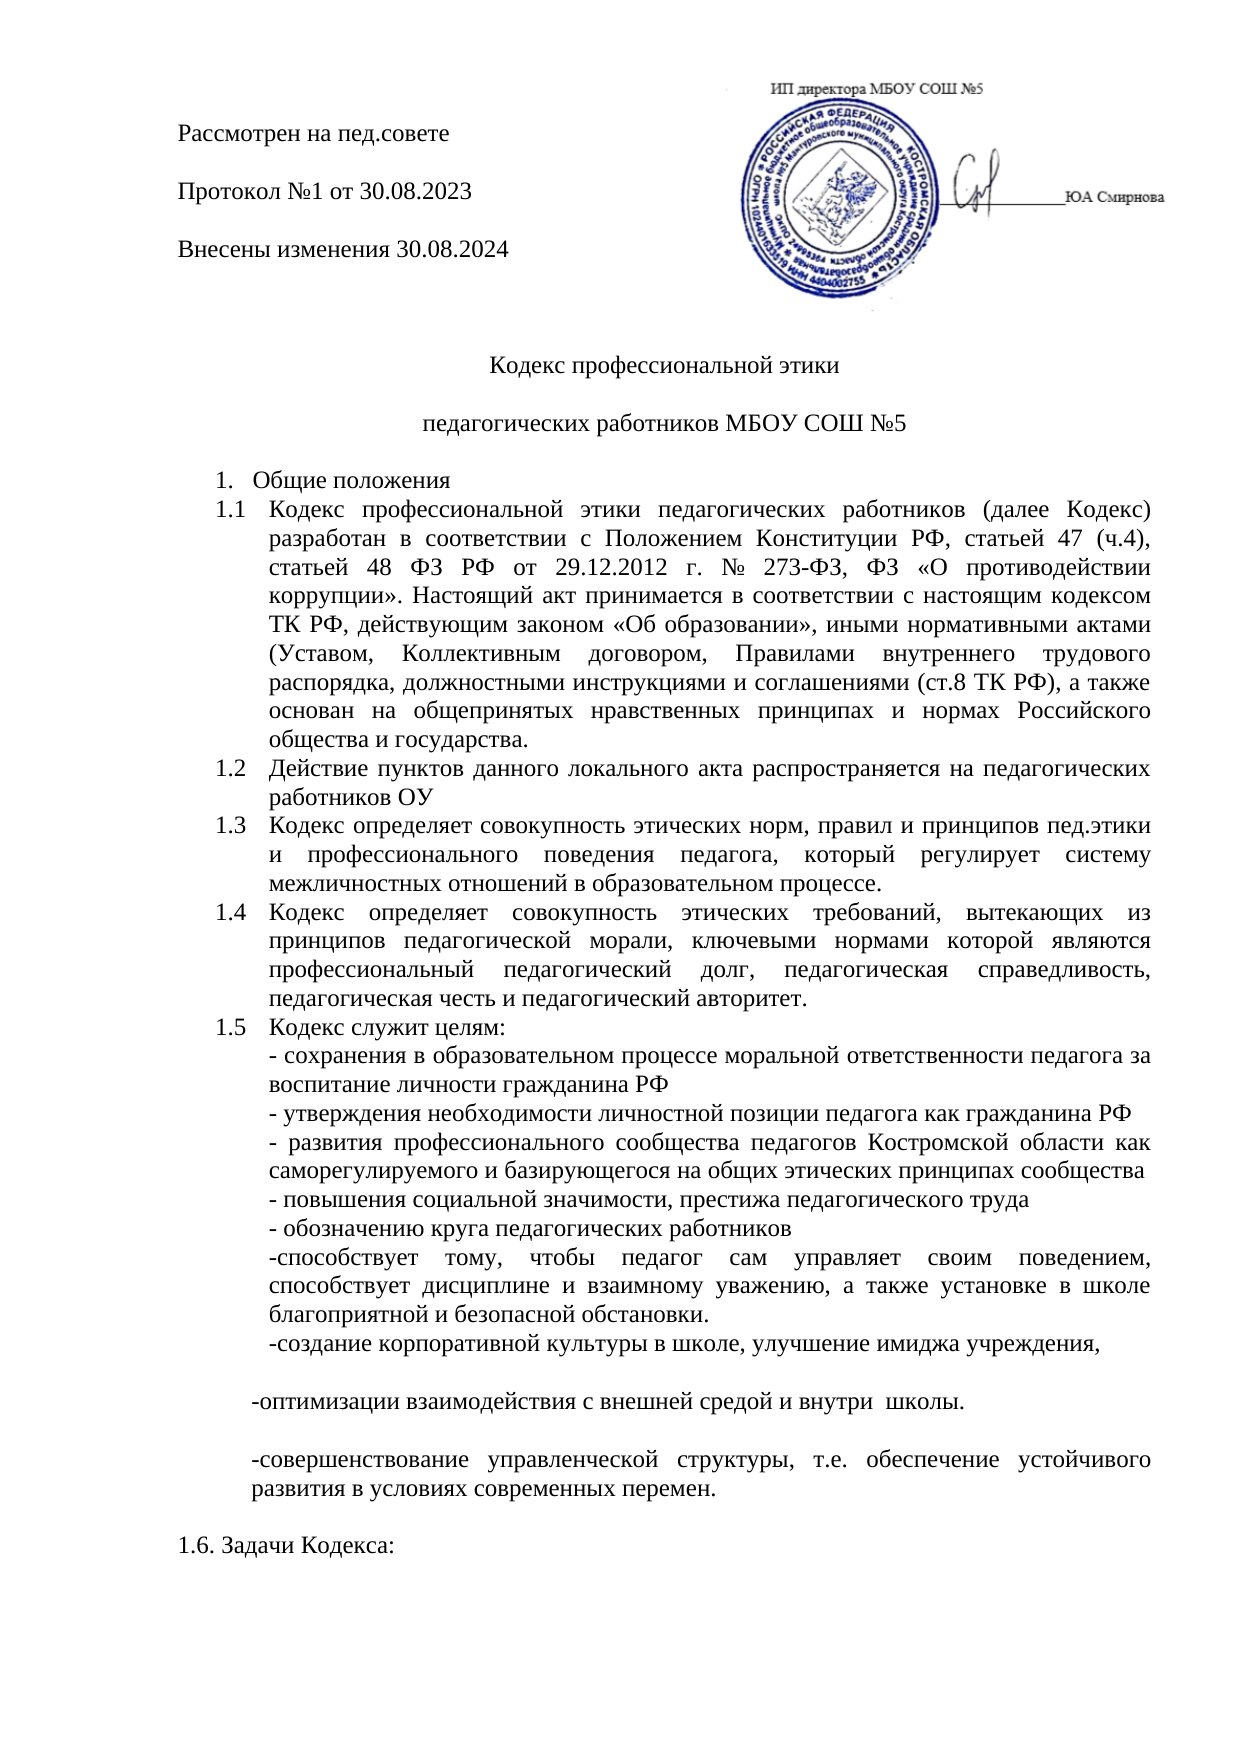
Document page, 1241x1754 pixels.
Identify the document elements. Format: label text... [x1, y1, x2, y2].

text Кодекс профессиональной этики [177, 350, 1152, 378]
list Общие положения [215, 466, 1152, 494]
list Кодекс профессиональной этики педагогических работников (далее Кодекс) разработан в соответствии с Положением Конституции РФ, статьей 47 (ч.4), статьей 48 ФЗ РФ от 29.12.2012 г. № 273-ФЗ, ФЗ «О противодействии коррупции». Настоящий акт принимается в соответствии с настоящим кодексом ТК РФ, действующим законом «Об образовании», иными нормативными актами (Уставом, Коллективным договором, Правилами внутреннего трудового распорядка, должностными инструкциями и соглашениями (ст.8 ТК РФ), а также основан на общепринятых нравственных принципах и нормах Российского общества и государства. [215, 494, 1152, 753]
list Действие пунктов данного локального акта распространяется на педагогических работников ОУ [215, 753, 1152, 811]
text педагогических работников МБОУ СОШ №5 [177, 408, 1152, 436]
picture [720, 52, 1206, 330]
text Рассмотрен на пед.совете [177, 118, 1152, 147]
text Внесены изменения 30.08.2024 [177, 234, 1152, 263]
list - развития профессионального сообщества педагогов Костромской области как саморегулируемого и базирующегося на общих этических принципах сообщества [268, 1127, 1152, 1184]
list - утверждения необходимости личностной позиции педагога как гражданина РФ [268, 1098, 1152, 1127]
list Кодекс определяет совокупность этических требований, вытекающих из принципов педагогической морали, ключевыми нормами которой являются профессиональный педагогический долг, педагогическая справедливость, педагогическая честь и педагогический авторитет. [215, 897, 1152, 1012]
list Кодекс служит целям: [215, 1012, 1152, 1041]
text 1.6. Задачи Кодекса: [177, 1531, 1152, 1559]
list - сохранения в образовательном процессе моральной ответственности педагога за воспитание личности гражданина РФ [268, 1041, 1152, 1098]
list -способствует тому, чтобы педагог сам управляет своим поведением, способствует дисциплине и взаимному уважению, а также установке в школе благоприятной и безопасной обстановки. [268, 1242, 1152, 1328]
text Протокол №1 от 30.08.2023 [177, 176, 1152, 205]
list -создание корпоративной культуры в школе, улучшение имиджа учреждения, [268, 1328, 1152, 1357]
text -оптимизации взаимодействия с внешней средой и внутри школы. [177, 1386, 1152, 1415]
list - повышения социальной значимости, престижа педагогического труда [268, 1184, 1152, 1213]
list Кодекс определяет совокупность этических норм, правил и принципов пед.этики и профессионального поведения педагога, который регулирует систему межличностных отношений в образовательном процессе. [215, 811, 1152, 897]
text -совершенствование управленческой структуры, т.е. обеспечение устойчивого развития в условиях современных перемен. [251, 1444, 1152, 1501]
list - обозначению круга педагогических работников [268, 1213, 1152, 1242]
